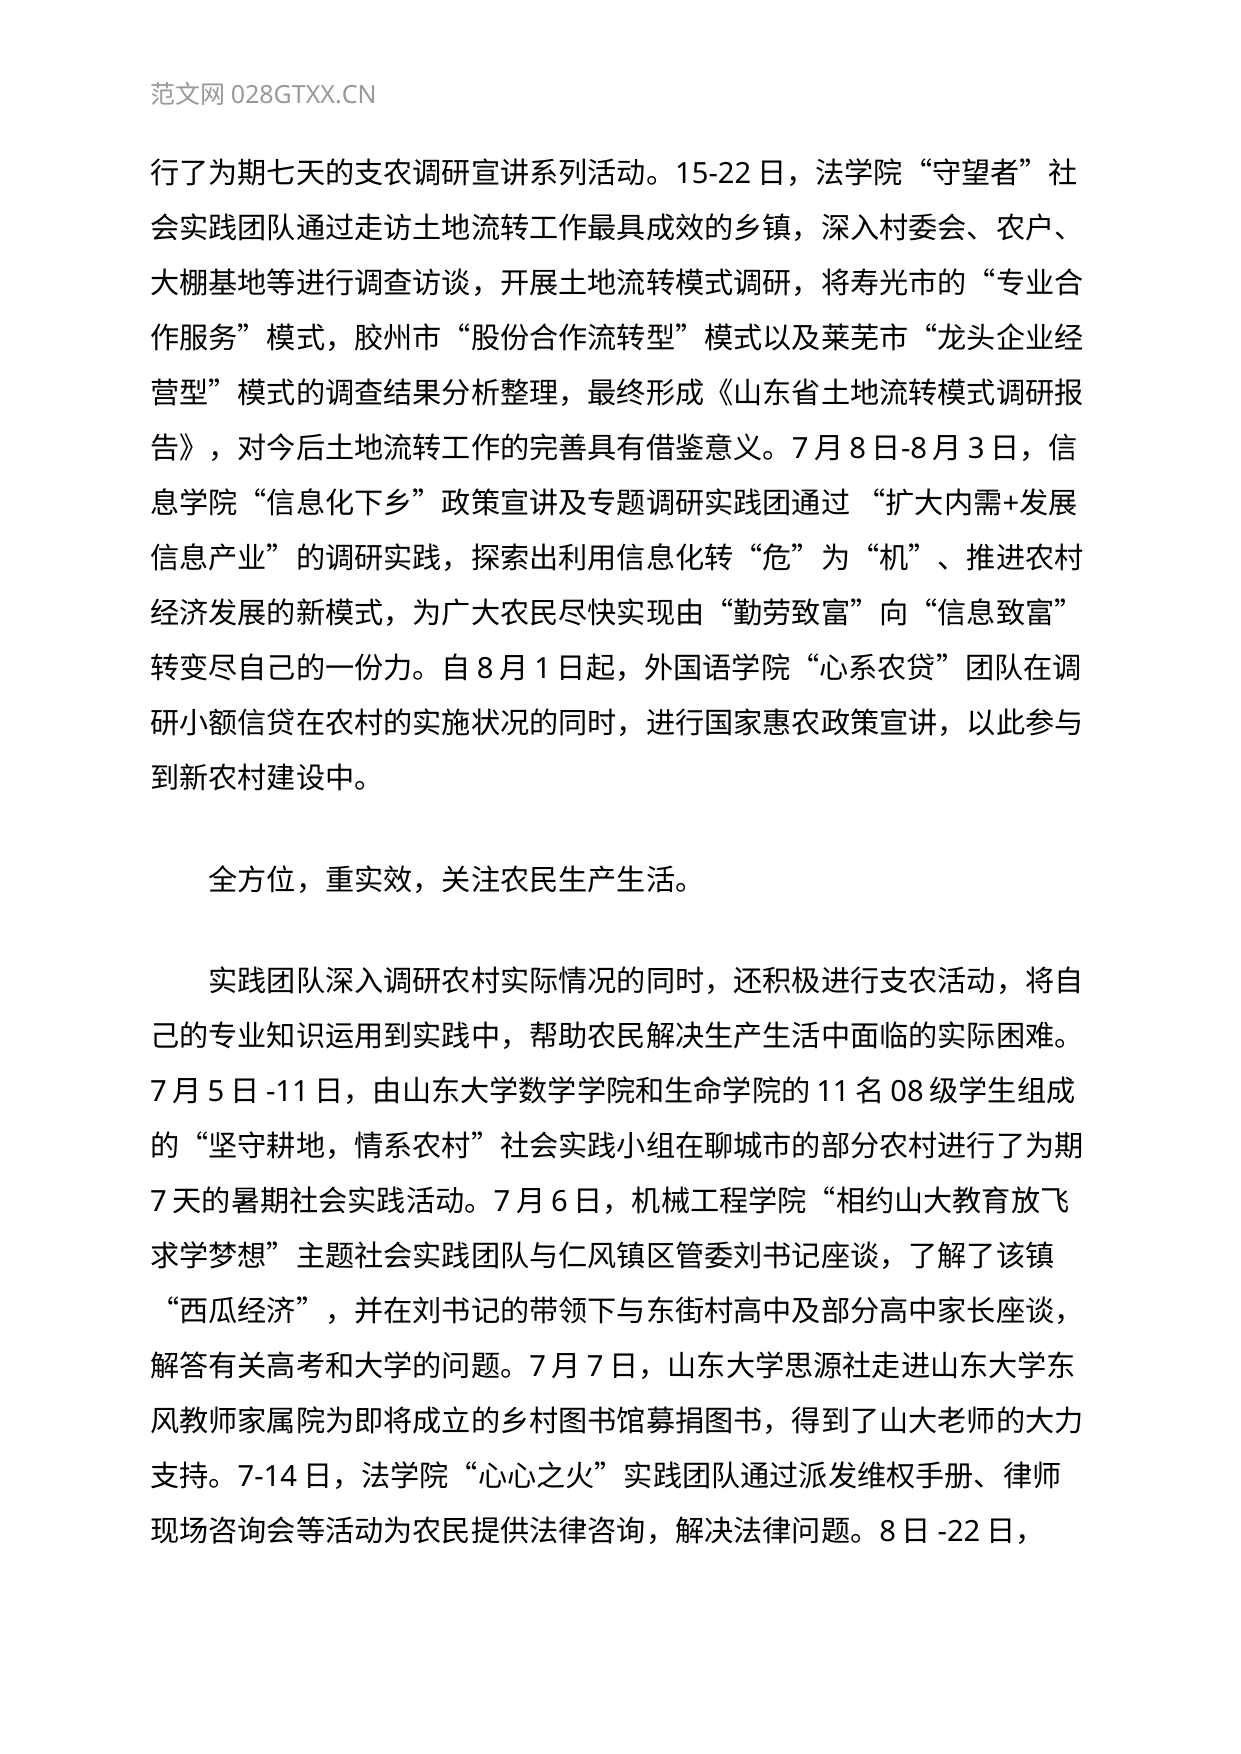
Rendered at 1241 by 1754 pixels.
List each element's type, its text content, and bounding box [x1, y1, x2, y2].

text 全方位，重实效，关注农民生产生活。 [150, 856, 1090, 898]
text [150, 150, 1090, 797]
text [150, 958, 1090, 1549]
